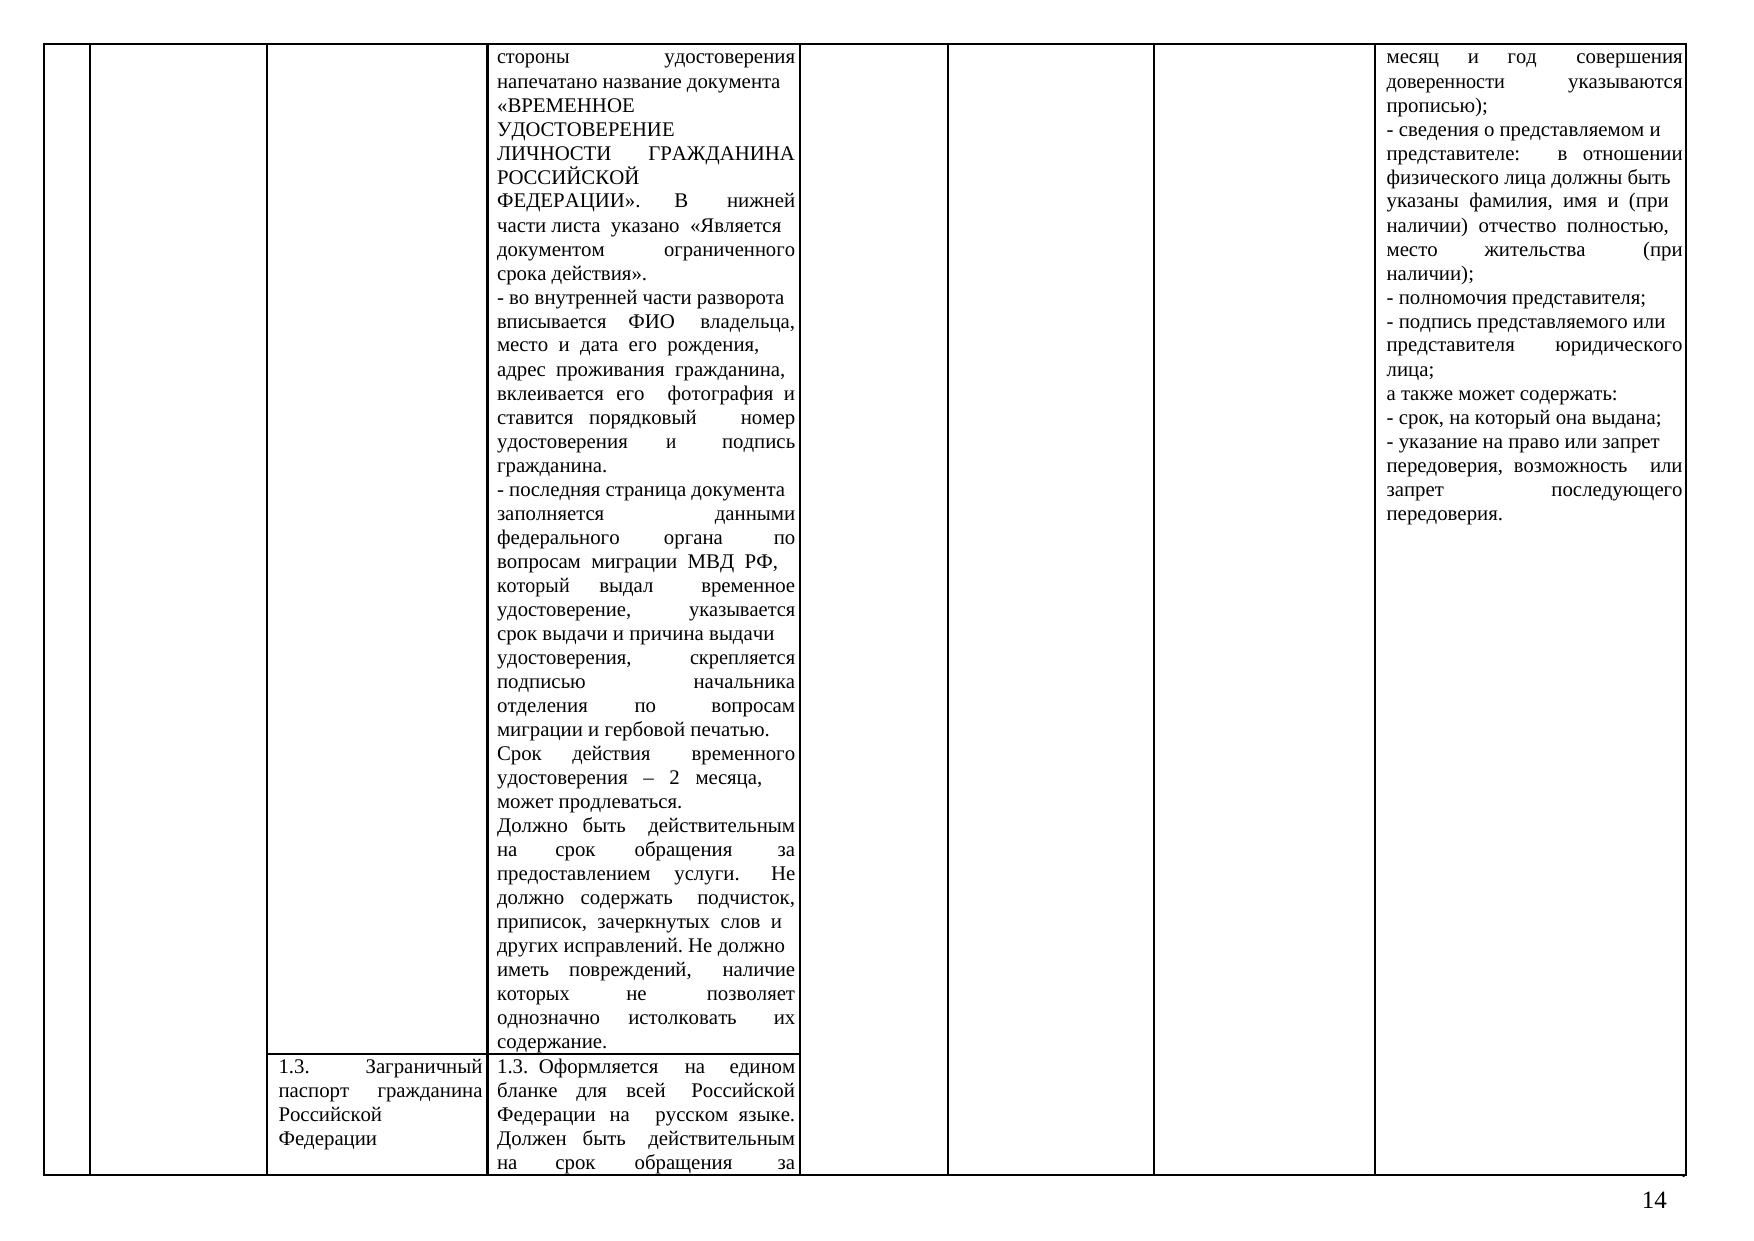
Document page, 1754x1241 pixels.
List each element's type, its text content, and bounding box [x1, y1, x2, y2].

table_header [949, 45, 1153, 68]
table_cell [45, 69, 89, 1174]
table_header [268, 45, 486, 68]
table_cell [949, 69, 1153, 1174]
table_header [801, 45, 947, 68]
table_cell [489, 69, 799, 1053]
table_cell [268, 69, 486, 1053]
text 14 [1642, 1185, 1683, 1214]
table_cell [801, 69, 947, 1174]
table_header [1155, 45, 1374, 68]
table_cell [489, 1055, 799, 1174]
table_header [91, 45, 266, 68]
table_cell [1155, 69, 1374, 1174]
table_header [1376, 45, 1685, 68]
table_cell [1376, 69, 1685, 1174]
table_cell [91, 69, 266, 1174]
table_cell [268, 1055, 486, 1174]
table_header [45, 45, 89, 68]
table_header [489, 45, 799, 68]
